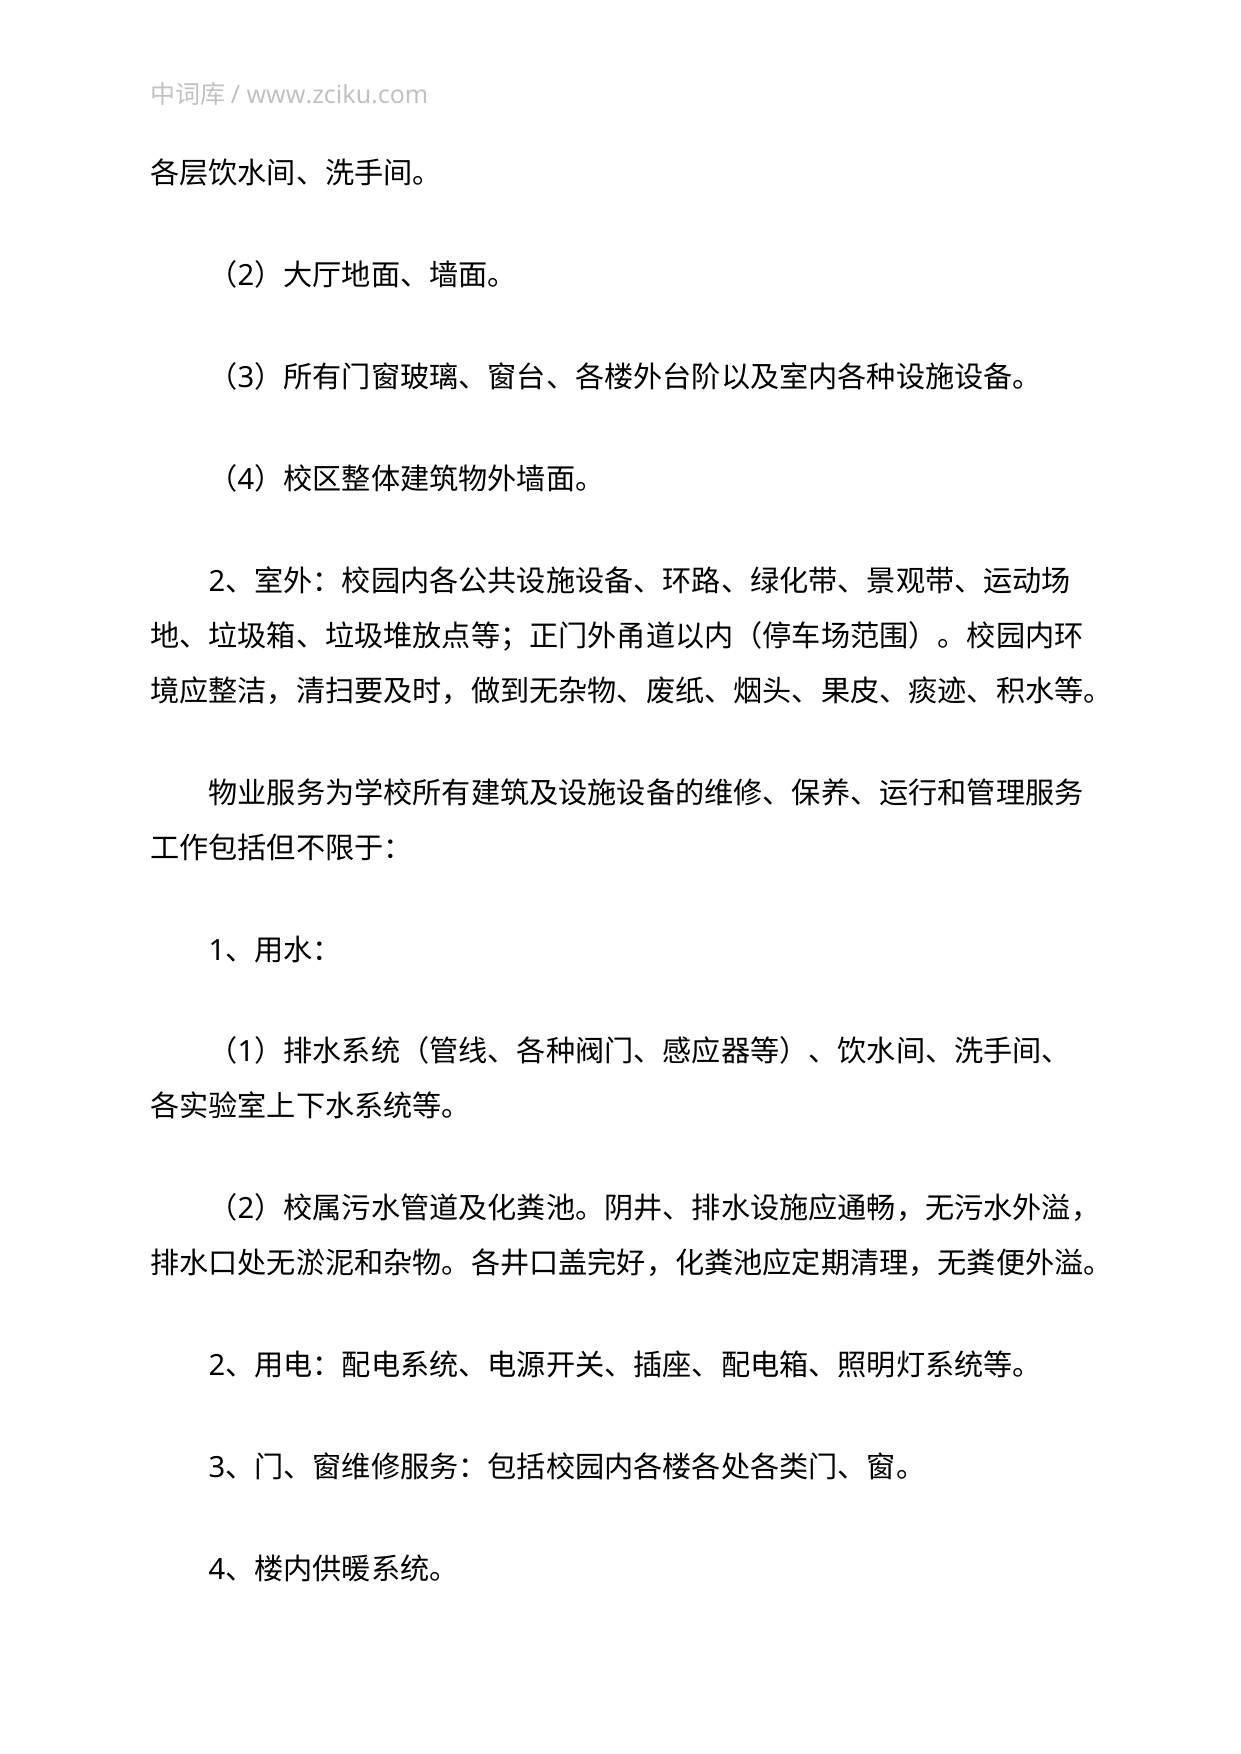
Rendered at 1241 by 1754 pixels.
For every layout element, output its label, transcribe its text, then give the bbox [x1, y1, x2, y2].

text （3）所有门窗玻璃、窗台、各楼外台阶以及室内各种设施设备。 [150, 354, 1090, 396]
text （4）校区整体建筑物外墙面。 [150, 456, 1090, 498]
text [150, 150, 1090, 192]
text （1）排水系统（管线、各种阀门、感应器等）、饮水间、洗手间、各实验室上下水系统等。 [150, 1028, 1090, 1125]
text 4、楼内供暖系统。 [150, 1546, 1090, 1588]
text 3、门、窗维修服务：包括校园内各楼各处各类门、窗。 [150, 1443, 1090, 1486]
text （2）大厅地面、墙面。 [150, 252, 1090, 294]
text 2、室外：校园内各公共设施设备、环路、绿化带、景观带、运动场地、垃圾箱、垃圾堆放点等；正门外甬道以内（停车场范围）。校园内环境应整洁，清扫要及时，做到无杂物、废纸、烟头、果皮、痰迹、积水等。 [150, 558, 1090, 710]
text 2、用电：配电系统、电源开关、插座、配电箱、照明灯系统等。 [150, 1342, 1090, 1384]
text （2）校属污水管道及化粪池。阴井、排水设施应通畅，无污水外溢，排水口处无淤泥和杂物。各井口盖完好，化粪池应定期清理，无粪便外溢。 [150, 1185, 1090, 1282]
text 物业服务为学校所有建筑及设施设备的维修、保养、运行和管理服务工作包括但不限于： [150, 769, 1090, 867]
text 1、用水： [150, 926, 1090, 968]
